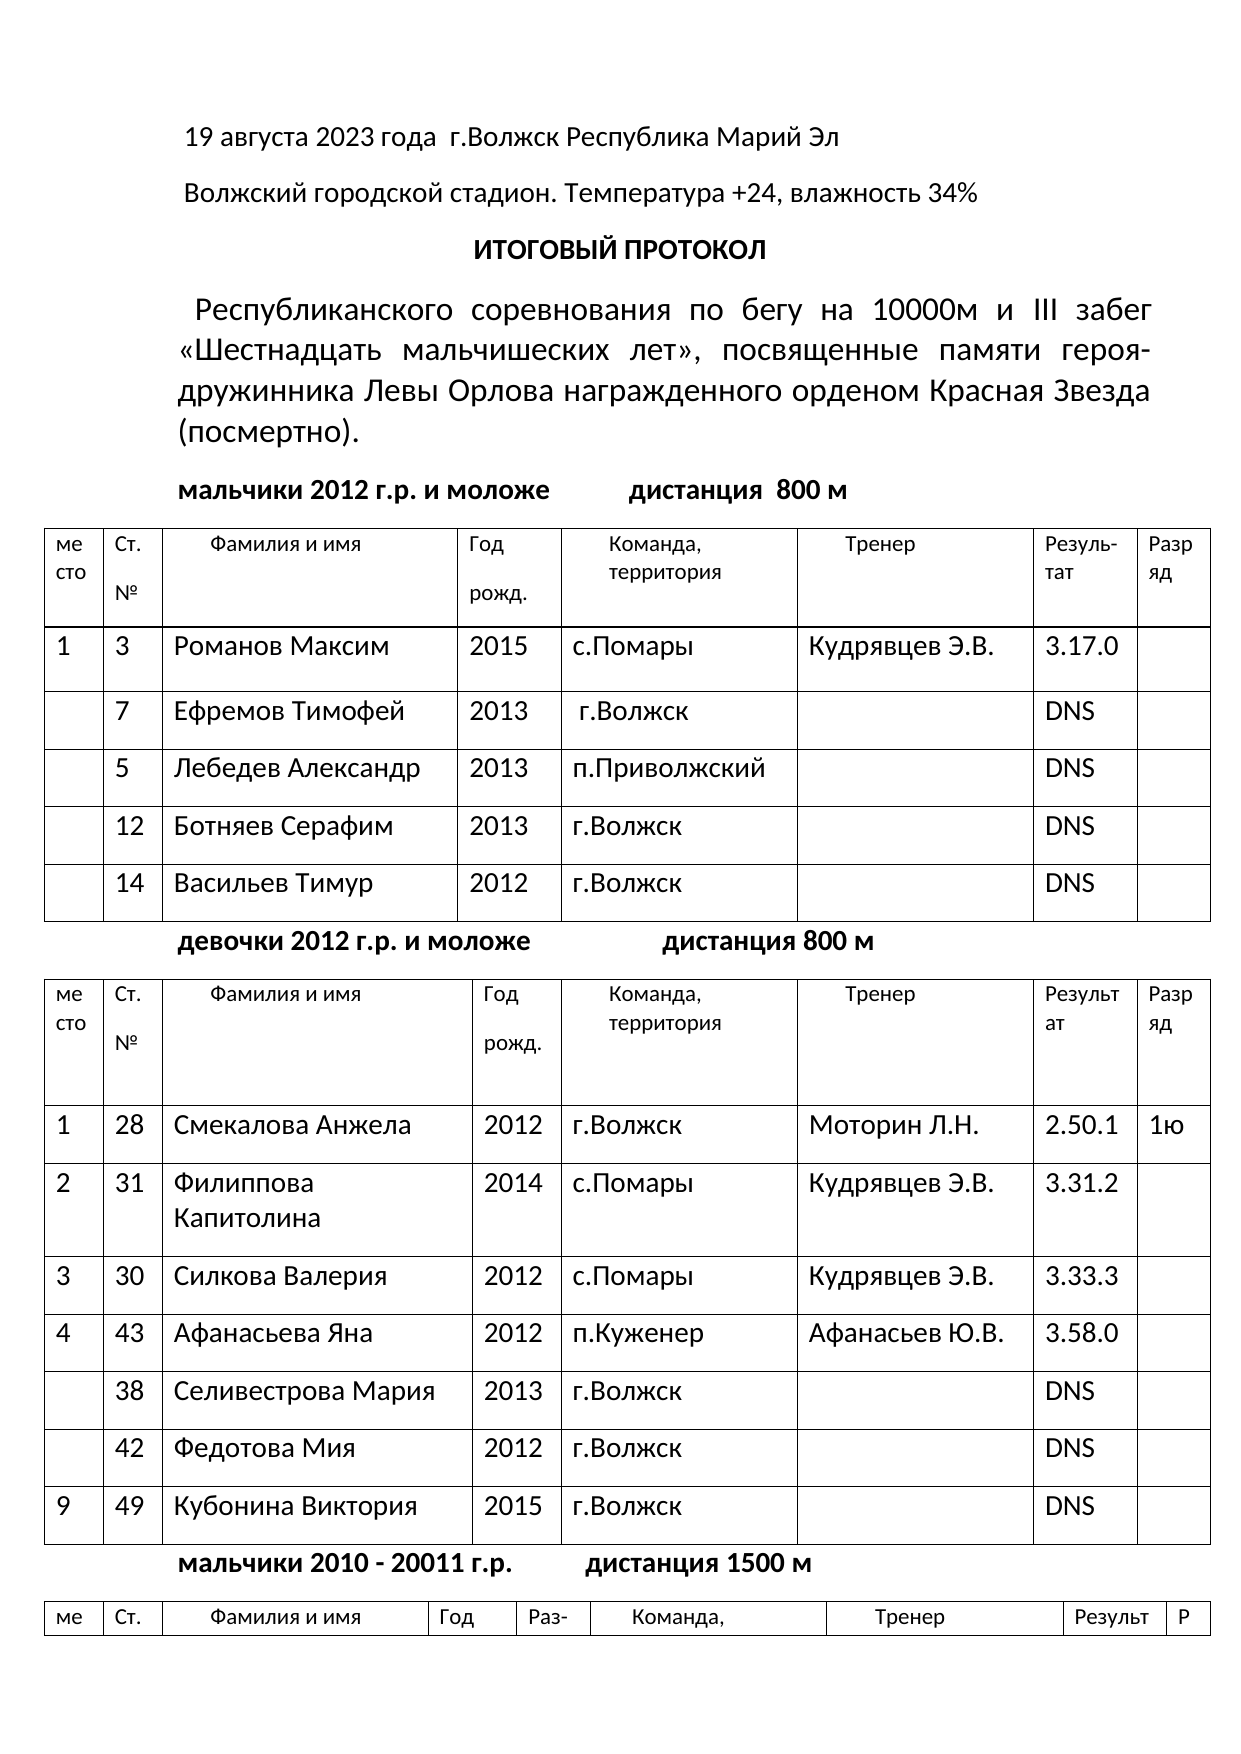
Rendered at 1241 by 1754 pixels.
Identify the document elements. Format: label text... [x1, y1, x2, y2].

table_header Команда, территория [562, 980, 797, 1105]
table_cell Васильев Тимур [163, 865, 457, 921]
table_cell с.Помары [562, 628, 797, 691]
table_cell DNS [1034, 1487, 1137, 1543]
table_cell г.Волжск [562, 1487, 797, 1543]
text ИТОГОВЫЙ ПРОТОКОЛ [177, 231, 1152, 267]
table_cell 3.58.0 [1034, 1315, 1137, 1371]
table_cell 1 [45, 1106, 103, 1163]
table_header Фамилия и имя [163, 980, 472, 1105]
table_cell 38 [104, 1372, 162, 1428]
table_cell [1138, 1487, 1210, 1543]
table_cell Моторин Л.Н. [798, 1106, 1033, 1163]
table_cell Романов Максим [163, 628, 457, 691]
table_header Год рожд. [473, 980, 561, 1105]
table_cell Филиппова Капитолина [163, 1164, 472, 1256]
table_cell 2 [45, 1164, 103, 1256]
table_header Результат [1064, 1602, 1166, 1635]
table_cell г.Волжск [562, 807, 797, 863]
table_cell [1138, 692, 1210, 748]
table_header Фамилия и имя [163, 1602, 428, 1635]
table_cell Кудрявцев Э.В. [798, 1257, 1033, 1313]
table_header Тренер [827, 1602, 1063, 1635]
table_cell [45, 750, 103, 806]
table_cell [798, 865, 1033, 921]
table_cell г.Волжск [562, 1372, 797, 1428]
table_cell DNS [1034, 1430, 1137, 1486]
table_cell 14 [104, 865, 162, 921]
text девочки 2012 г.р. и моложе дистанция 800 м [177, 922, 1152, 958]
table_cell DNS [1034, 1372, 1137, 1428]
table_cell [45, 1430, 103, 1486]
table_header место [45, 980, 103, 1105]
table_cell 12 [104, 807, 162, 863]
table_header Команда, территория [591, 1602, 826, 1635]
table_header место [45, 1602, 103, 1635]
table_cell 28 [104, 1106, 162, 1163]
table_cell с.Помары [562, 1164, 797, 1256]
table_cell Афанасьев Ю.В. [798, 1315, 1033, 1371]
table_header Результат [1034, 980, 1137, 1105]
table_cell [798, 750, 1033, 806]
table_cell 2012 [473, 1257, 561, 1313]
table_cell DNS [1034, 692, 1137, 748]
table_cell 43 [104, 1315, 162, 1371]
table_header Фамилия и имя [163, 529, 457, 626]
table_cell Лебедев Александр [163, 750, 457, 806]
table_cell [1138, 865, 1210, 921]
table_cell [1138, 1164, 1210, 1256]
table_cell 2014 [473, 1164, 561, 1256]
table_cell [45, 692, 103, 748]
table_cell 2013 [458, 692, 561, 748]
table_cell [1138, 1315, 1210, 1371]
table_cell [1138, 807, 1210, 863]
text Волжский городской стадион. Температура +24, влажность 34% [177, 174, 1152, 210]
table_cell Селивестрова Мария [163, 1372, 472, 1428]
table_cell 3.31.2 [1034, 1164, 1137, 1256]
table_cell г.Волжск [562, 1106, 797, 1163]
table_cell Ефремов Тимофей [163, 692, 457, 748]
table_cell 2012 [458, 865, 561, 921]
table_cell [798, 807, 1033, 863]
table_cell DNS [1034, 807, 1137, 863]
table_cell Кубонина Виктория [163, 1487, 472, 1543]
table_cell 2013 [458, 750, 561, 806]
table_cell [45, 865, 103, 921]
table_header Команда, территория [562, 529, 797, 626]
table_cell Ботняев Серафим [163, 807, 457, 863]
table_cell Силкова Валерия [163, 1257, 472, 1313]
table_cell 2012 [473, 1315, 561, 1371]
table_cell [798, 1487, 1033, 1543]
table_header Тренер [798, 529, 1033, 626]
table_cell [1138, 1372, 1210, 1428]
table_cell 9 [45, 1487, 103, 1543]
text Республиканского соревнования по бегу на 10000м и III забег «Шестнадцать мальчишеских лет», посвященные памяти героя-дружинника Левы Орлова награжденного орденом Красная Звезда (посмертно). [177, 287, 1152, 450]
table_cell [1138, 1430, 1210, 1486]
table_cell [1138, 1257, 1210, 1313]
table_header Разряд [1138, 980, 1210, 1105]
table_header Раз [1167, 1602, 1210, 1635]
table_header Год рожд. [429, 1602, 516, 1635]
table_cell 49 [104, 1487, 162, 1543]
text 19 августа 2023 года г.Волжск Республика Марий Эл [177, 118, 1152, 154]
text мальчики 2010 - 20011 г.р. дистанция 1500 м [177, 1545, 1152, 1580]
table_cell 3.33.3 [1034, 1257, 1137, 1313]
table_cell Кудрявцев Э.В. [798, 628, 1033, 691]
text мальчики 2012 г.р. и моложе дистанция 800 м [177, 471, 1152, 507]
table_cell 31 [104, 1164, 162, 1256]
table_cell 30 [104, 1257, 162, 1313]
table_header Ст. № [104, 1602, 162, 1635]
table_header Ст. № [104, 529, 162, 626]
table_cell г.Волжск [562, 1430, 797, 1486]
table_cell г.Волжск [562, 692, 797, 748]
table_header Ст. № [104, 980, 162, 1105]
table_header Резуль-тат [1034, 529, 1137, 626]
table_cell 4 [45, 1315, 103, 1371]
table_cell 7 [104, 692, 162, 748]
table_cell 3 [45, 1257, 103, 1313]
table_header Год рожд. [458, 529, 561, 626]
table_cell 3.17.0 [1034, 628, 1137, 691]
table_cell DNS [1034, 865, 1137, 921]
table_cell [798, 692, 1033, 748]
table_cell п.Куженер [562, 1315, 797, 1371]
table_cell с.Помары [562, 1257, 797, 1313]
table_cell 2013 [473, 1372, 561, 1428]
table_cell Кудрявцев Э.В. [798, 1164, 1033, 1256]
table_cell [798, 1372, 1033, 1428]
table_cell 2012 [473, 1430, 561, 1486]
table_cell 3 [104, 628, 162, 691]
table_cell 1ю [1138, 1106, 1210, 1163]
table_cell Смекалова Анжела [163, 1106, 472, 1163]
table_cell п.Приволжский [562, 750, 797, 806]
table_cell 2012 [473, 1106, 561, 1163]
table_cell 2013 [458, 807, 561, 863]
table_cell [1138, 628, 1210, 691]
table_cell [1138, 750, 1210, 806]
table_cell 5 [104, 750, 162, 806]
table_cell 2.50.1 [1034, 1106, 1137, 1163]
table_header Тренер [798, 980, 1033, 1105]
table_header место [45, 529, 103, 626]
table_cell DNS [1034, 750, 1137, 806]
table_header Разряд [1138, 529, 1210, 626]
table_cell 42 [104, 1430, 162, 1486]
table_cell [798, 1430, 1033, 1486]
table_cell [45, 807, 103, 863]
table_cell 2015 [473, 1487, 561, 1543]
table_cell Федотова Мия [163, 1430, 472, 1486]
table_cell Афанасьева Яна [163, 1315, 472, 1371]
table_cell [45, 1372, 103, 1428]
table_cell г.Волжск [562, 865, 797, 921]
table_cell 2015 [458, 628, 561, 691]
table_cell 1 [45, 628, 103, 691]
table_header Раз-ряд [517, 1602, 590, 1635]
